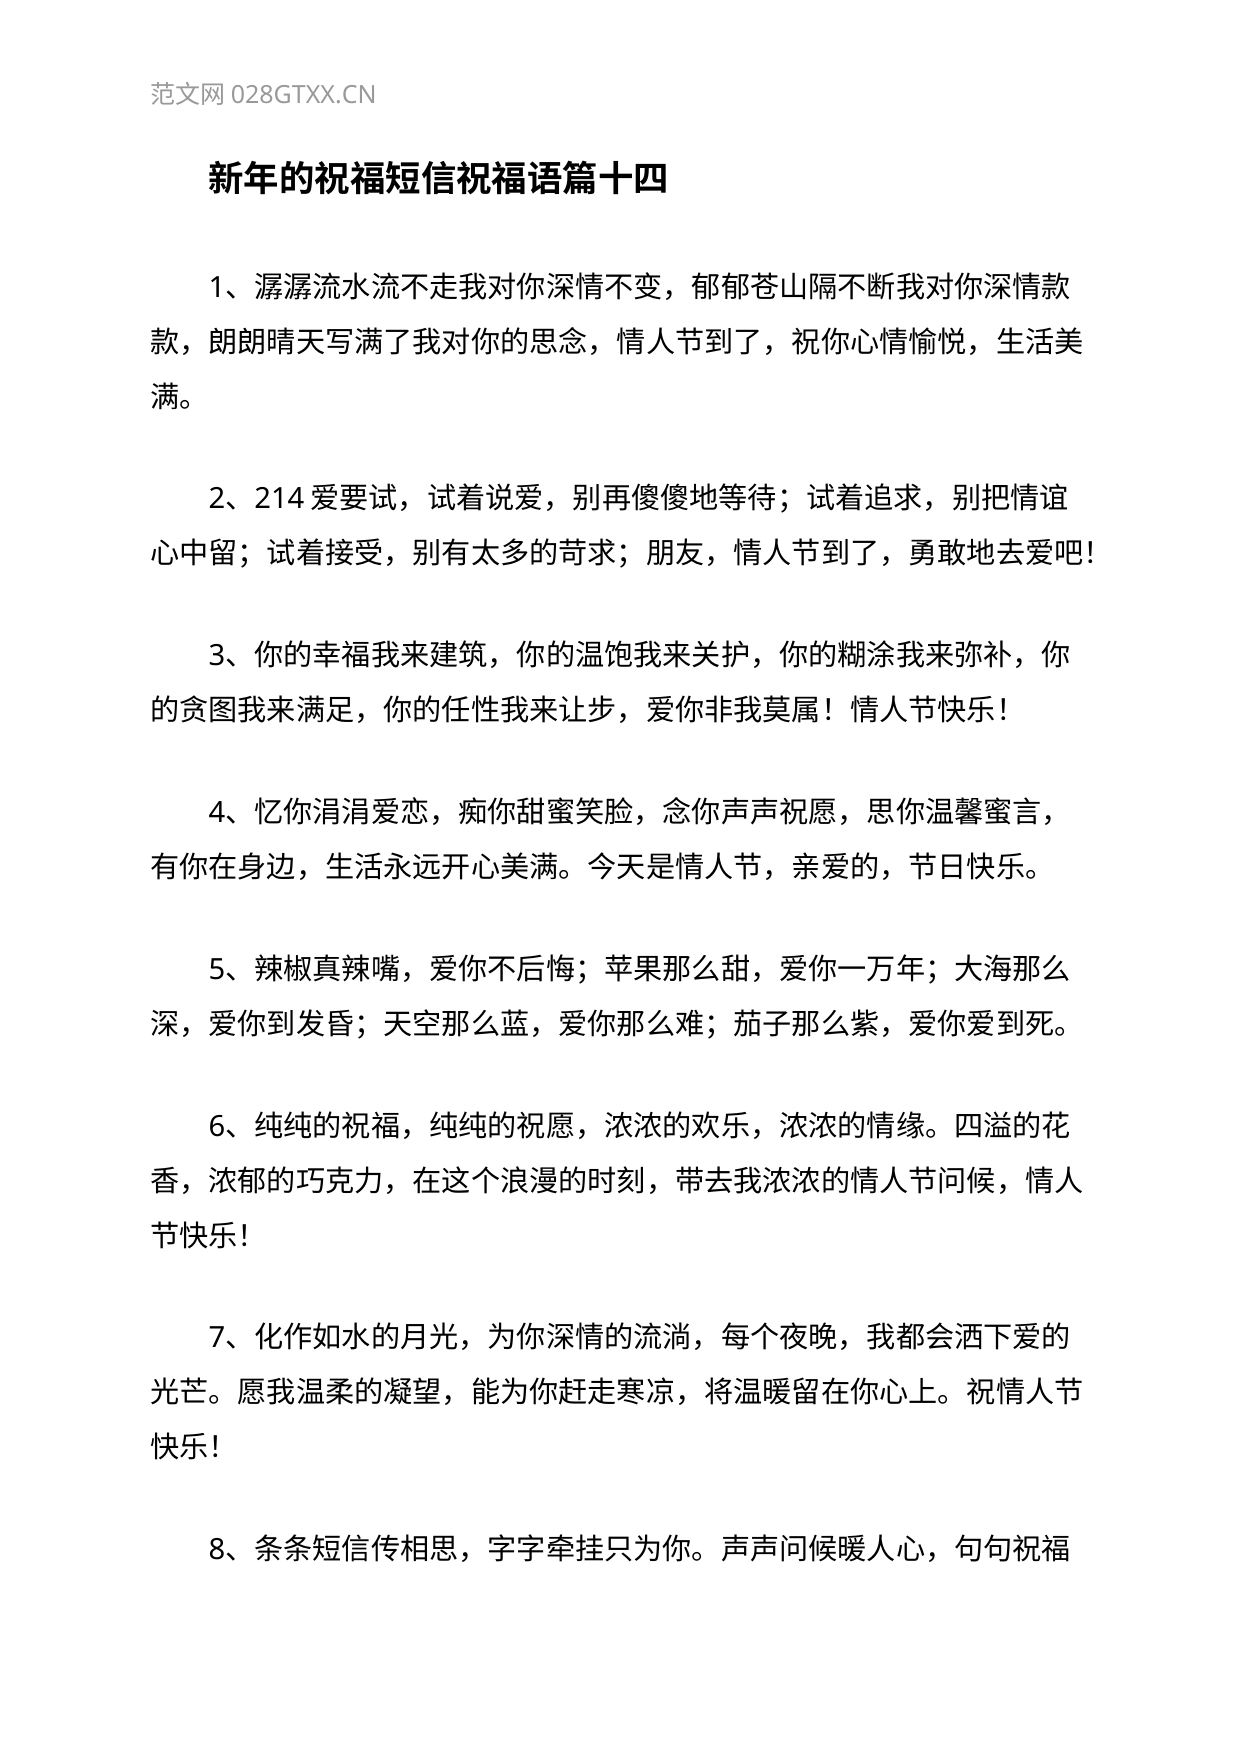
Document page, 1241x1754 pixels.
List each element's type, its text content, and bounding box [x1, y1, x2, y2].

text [150, 1526, 1090, 1568]
text 新年的祝福短信祝福语篇十四 [150, 150, 1090, 201]
text 1、潺潺流水流不走我对你深情不变，郁郁苍山隔不断我对你深情款款，朗朗晴天写满了我对你的思念，情人节到了，祝你心情愉悦，生活美满。 [150, 263, 1090, 416]
text 3、你的幸福我来建筑，你的温饱我来关护，你的糊涂我来弥补，你的贪图我来满足，你的任性我来让步，爱你非我莫属！情人节快乐！ [150, 632, 1090, 729]
text 6、纯纯的祝福，纯纯的祝愿，浓浓的欢乐，浓浓的情缘。四溢的花香，浓郁的巧克力，在这个浪漫的时刻，带去我浓浓的情人节问候，情人节快乐！ [150, 1102, 1090, 1254]
text 4、忆你涓涓爱恋，痴你甜蜜笑脸，念你声声祝愿，思你温馨蜜言，有你在身边，生活永远开心美满。今天是情人节，亲爱的，节日快乐。 [150, 789, 1090, 886]
text 5、辣椒真辣嘴，爱你不后悔；苹果那么甜，爱你一万年；大海那么深，爱你到发昏；天空那么蓝，爱你那么难；茄子那么紫，爱你爱到死。 [150, 945, 1090, 1043]
text 7、化作如水的月光，为你深情的流淌，每个夜晚，我都会洒下爱的光芒。愿我温柔的凝望，能为你赶走寒凉，将温暖留在你心上。祝情人节快乐！ [150, 1314, 1090, 1466]
text 2、214爱要试，试着说爱，别再傻傻地等待；试着追求，别把情谊心中留；试着接受，别有太多的苛求；朋友，情人节到了，勇敢地去爱吧！ [150, 475, 1090, 572]
